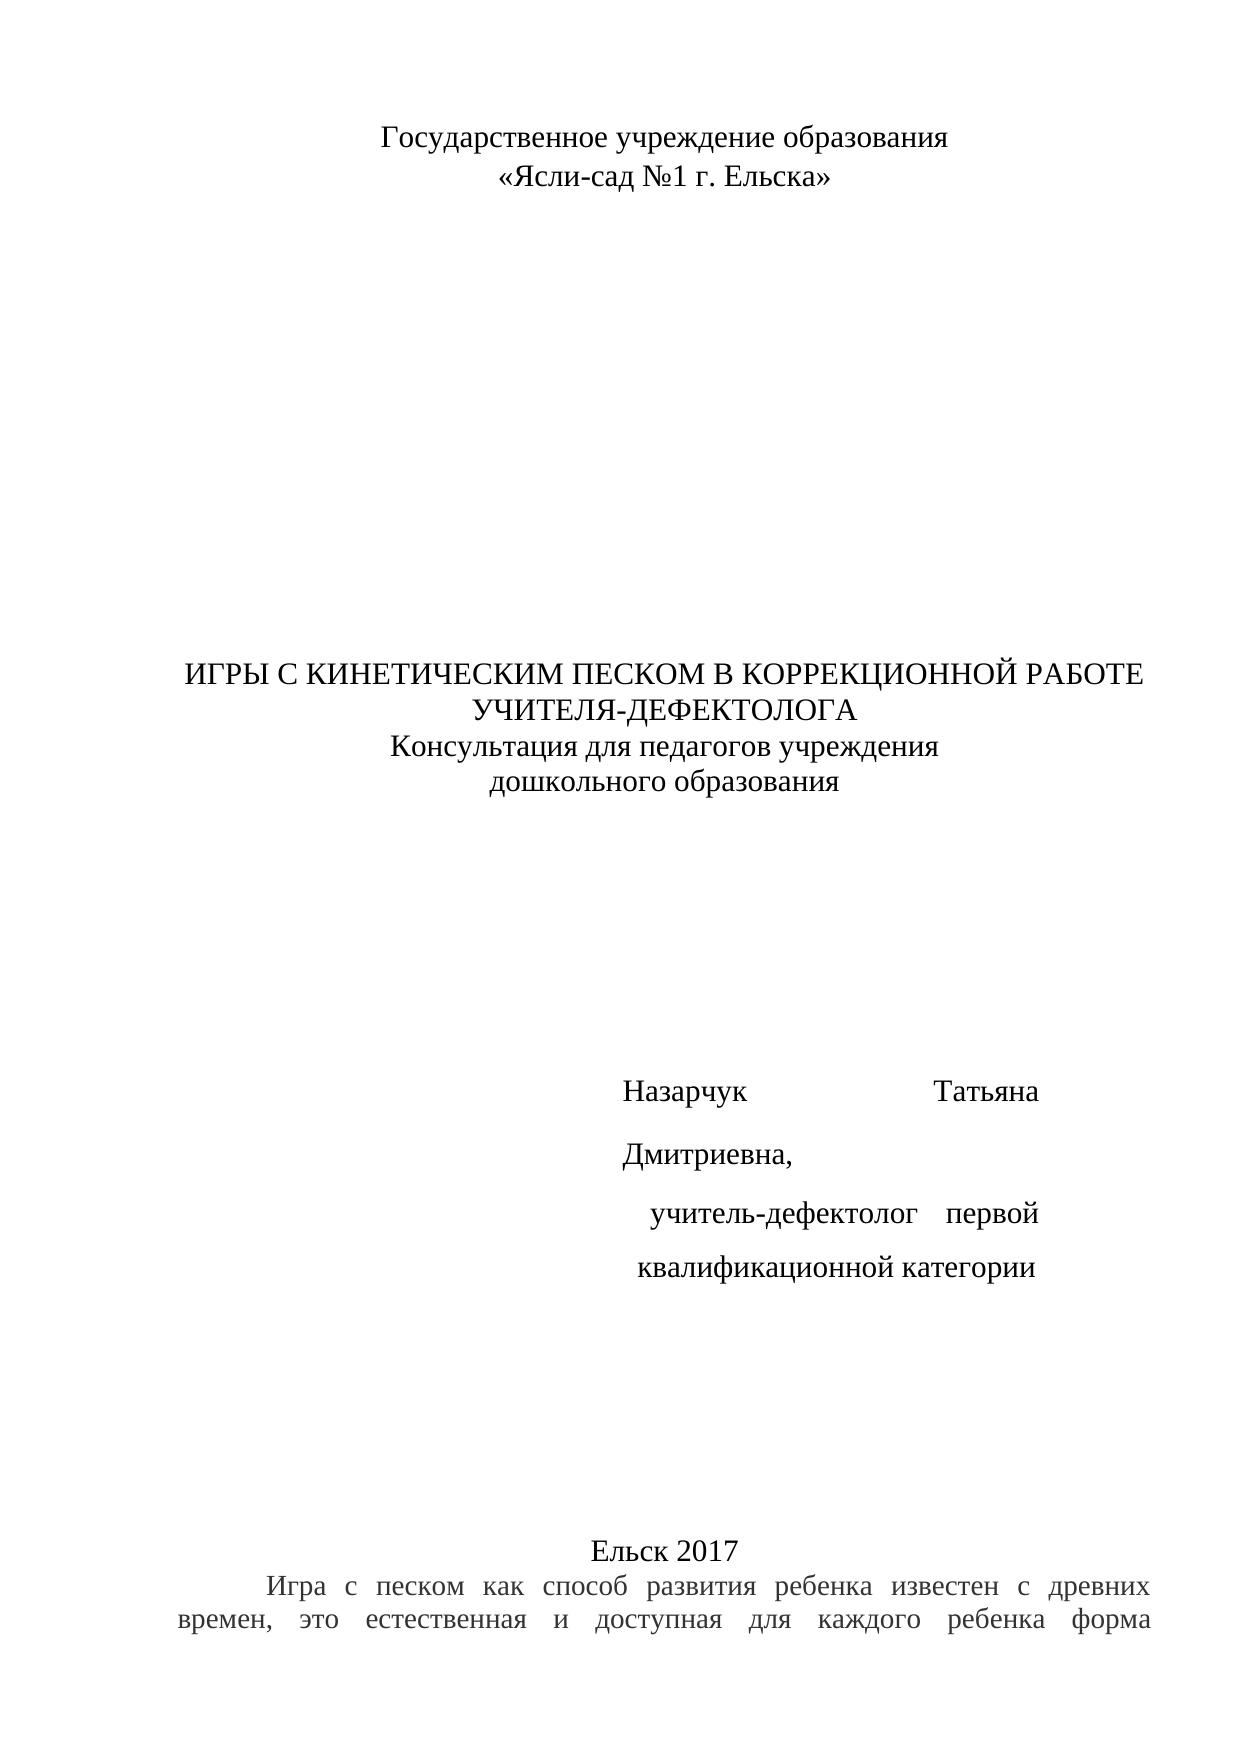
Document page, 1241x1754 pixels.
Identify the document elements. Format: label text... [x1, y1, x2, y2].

table_header Назарчук Татьяна Дмитриевна, учитель-дефектолог первой квалификационной категории [611, 1072, 1181, 1297]
text Консультация для педагогов учреждения [177, 727, 1152, 763]
text Государственное учреждение образования [177, 118, 1152, 154]
text ИГРЫ С КИНЕТИЧЕСКИМ ПЕСКОМ В КОРРЕКЦИОННОЙ РАБОТЕ УЧИТЕЛЯ-ДЕФЕКТОЛОГА [177, 655, 1152, 727]
text «Ясли-сад №1 г. Ельска» [177, 157, 1152, 193]
text дошкольного образования [177, 763, 1152, 799]
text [177, 1568, 1152, 1635]
text Ельск 2017 [177, 1532, 1152, 1568]
